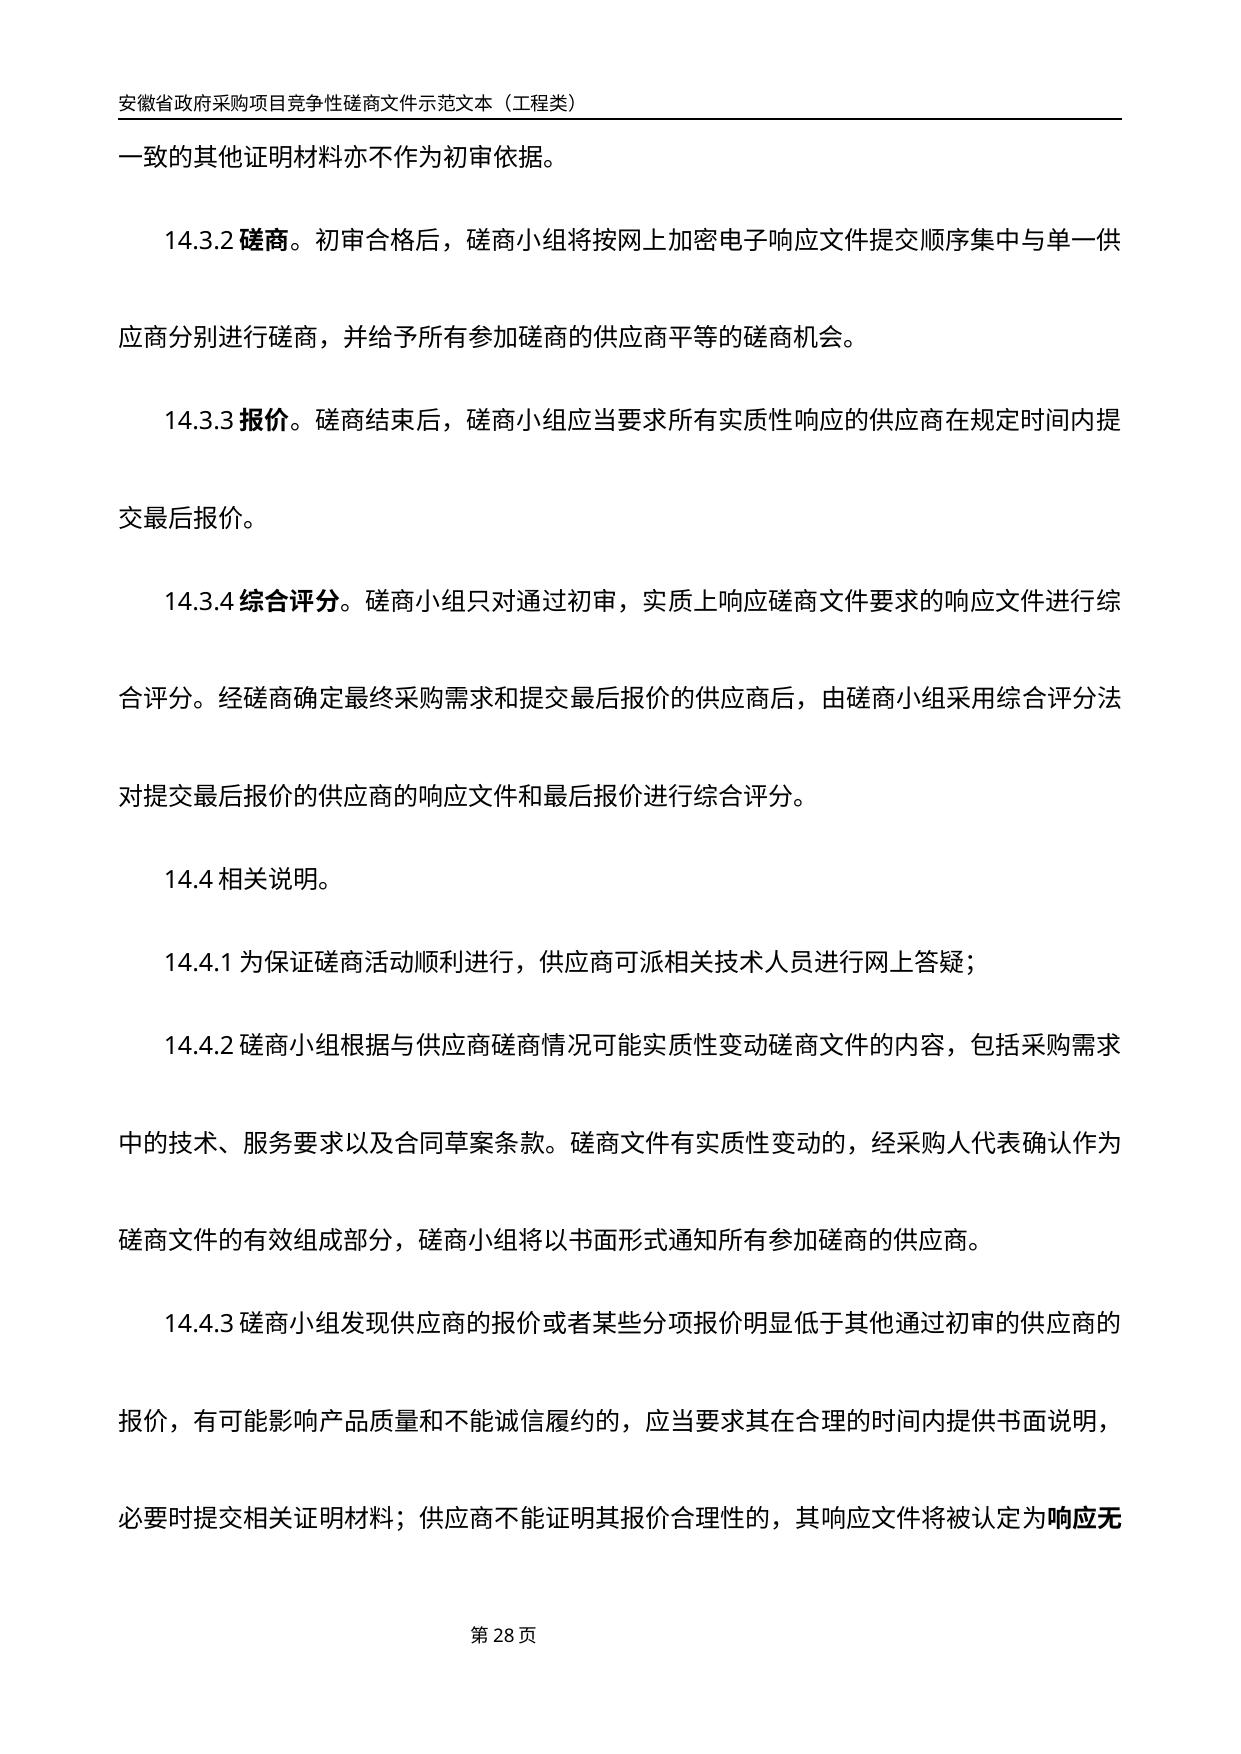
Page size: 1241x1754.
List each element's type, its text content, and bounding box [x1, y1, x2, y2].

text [118, 123, 1122, 188]
text 14.4.1为保证磋商活动顺利进行，供应商可派相关技术人员进行网上答疑； [118, 928, 1122, 993]
text 14.3.4综合评分。磋商小组只对通过初审，实质上响应磋商文件要求的响应文件进行综合评分。经磋商确定最终采购需求和提交最后报价的供应商后，由磋商小组采用综合评分法对提交最后报价的供应商的响应文件和最后报价进行综合评分。 [118, 567, 1122, 827]
text 14.3.3报价。磋商结束后，磋商小组应当要求所有实质性响应的供应商在规定时间内提交最后报价。 [118, 386, 1122, 549]
text 14.3.2磋商。初审合格后，磋商小组将按网上加密电子响应文件提交顺序集中与单一供应商分别进行磋商，并给予所有参加磋商的供应商平等的磋商机会。 [118, 206, 1122, 368]
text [118, 1289, 1122, 1549]
text 14.4.2磋商小组根据与供应商磋商情况可能实质性变动磋商文件的内容，包括采购需求中的技术、服务要求以及合同草案条款。磋商文件有实质性变动的，经采购人代表确认作为磋商文件的有效组成部分，磋商小组将以书面形式通知所有参加磋商的供应商。 [118, 1011, 1122, 1271]
text 14.4相关说明。 [118, 845, 1122, 910]
